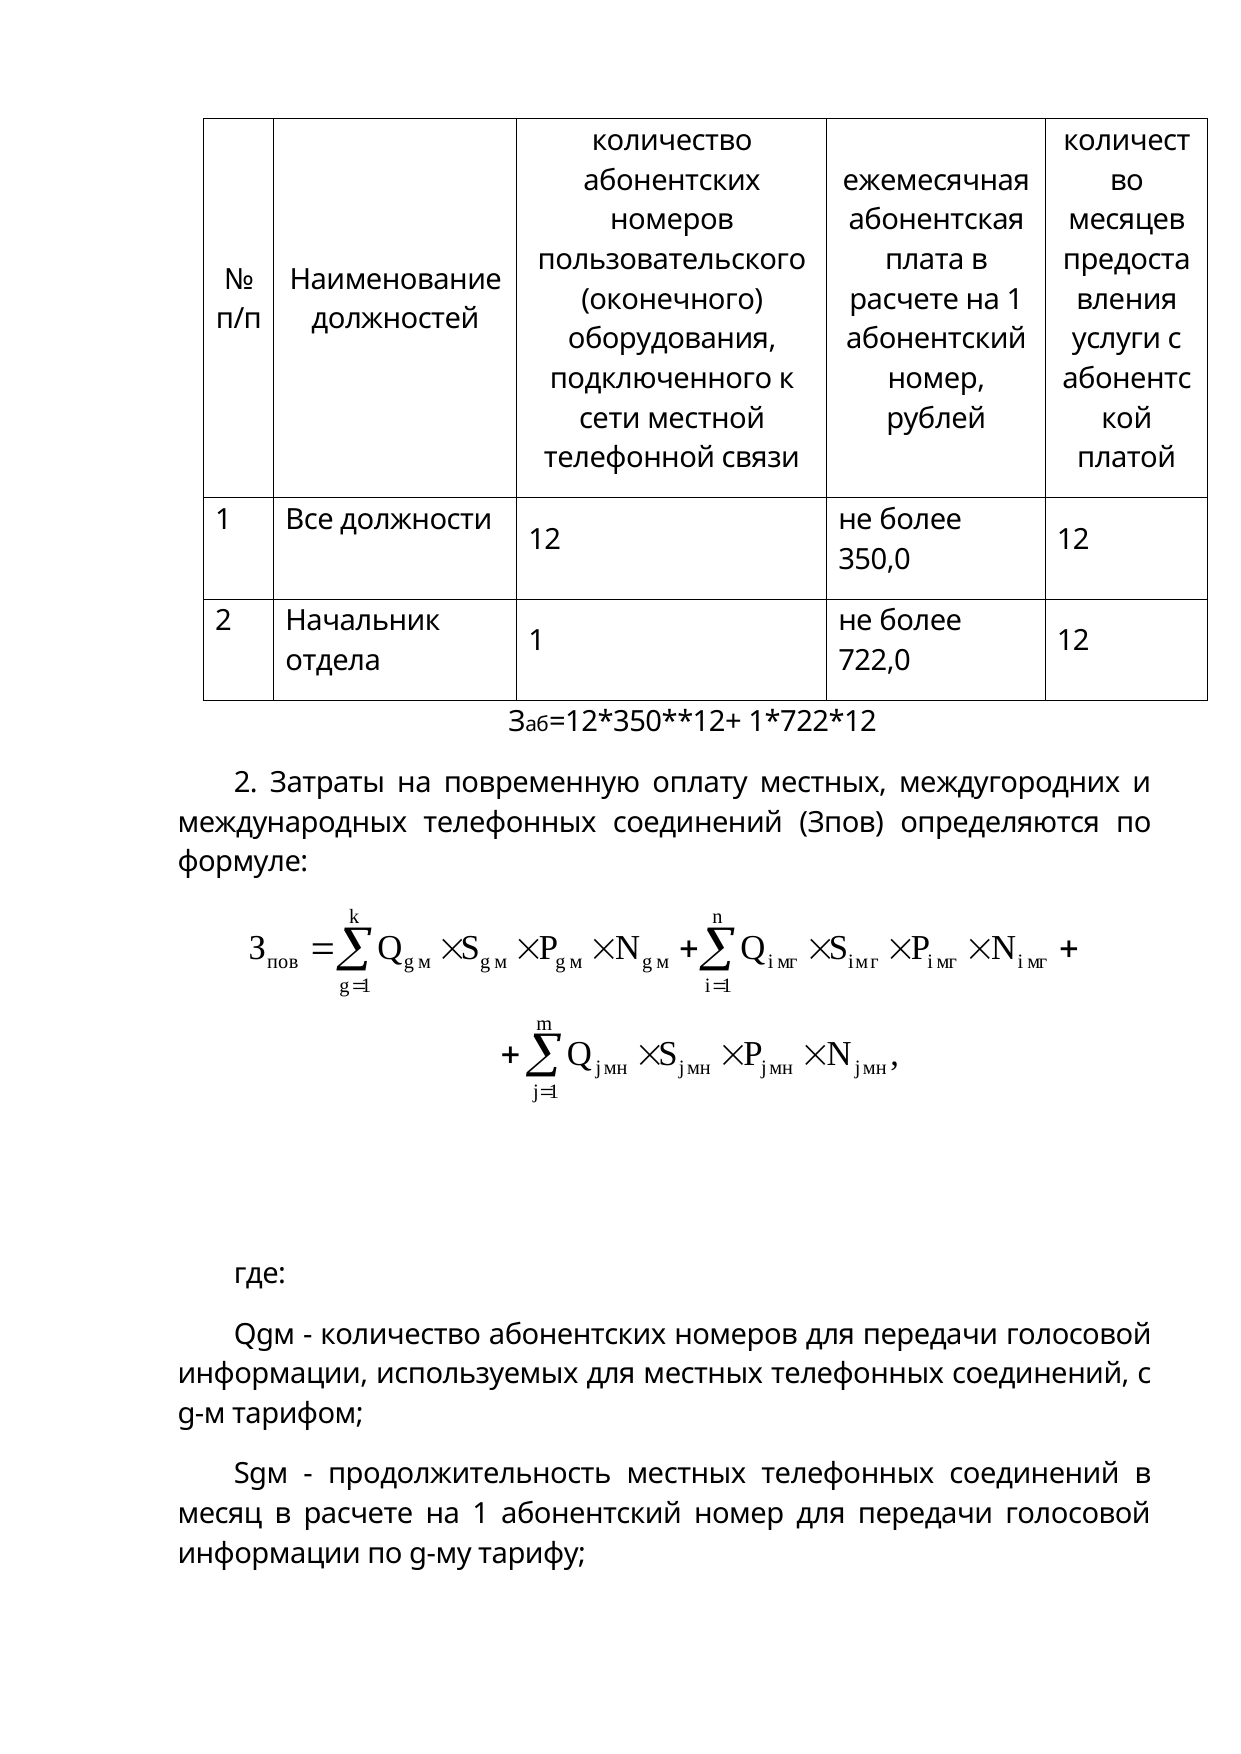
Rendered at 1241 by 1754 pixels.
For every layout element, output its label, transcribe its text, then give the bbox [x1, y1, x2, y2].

table_header Наименование должностей [274, 119, 516, 497]
table_cell 1 [517, 600, 826, 700]
table_header количество абонентских номеров пользовательского (оконечного) оборудования, подключенного к сети местной телефонной связи [517, 119, 826, 497]
text где: [177, 1252, 1152, 1292]
table_cell 12 [517, 498, 826, 598]
table_header ежемесячная абонентская плата в расчете на 1 абонентский номер, рублей [827, 119, 1045, 497]
table_cell 12 [1046, 498, 1207, 598]
table_cell 12 [1046, 600, 1207, 700]
table_cell Начальник отдела [274, 600, 516, 700]
text Sgм - продолжительность местных телефонных соединений в месяц в расчете на 1 абонентский номер для передачи голосовой информации по g-му тарифу; [177, 1453, 1152, 1572]
text Заб=12*350**12+ 1*722*12 [177, 701, 1152, 740]
table_cell не более 350,0 [827, 498, 1045, 598]
text 2. Затраты на повременную оплату местных, междугородних и международных телефонных соединений (Зпов) определяются по формуле: [177, 761, 1152, 880]
table_cell Все должности [274, 498, 516, 598]
table_cell 1 [204, 498, 273, 598]
table_cell не более 722,0 [827, 600, 1045, 700]
table_cell 2 [204, 600, 273, 700]
text Qgм - количество абонентских номеров для передачи голосовой информации, используемых для местных телефонных соединений, с g-м тарифом; [177, 1313, 1152, 1432]
table_header количество месяцев предоставления услуги с абонентской платой [1046, 119, 1207, 497]
table_header № п/п [204, 119, 273, 497]
